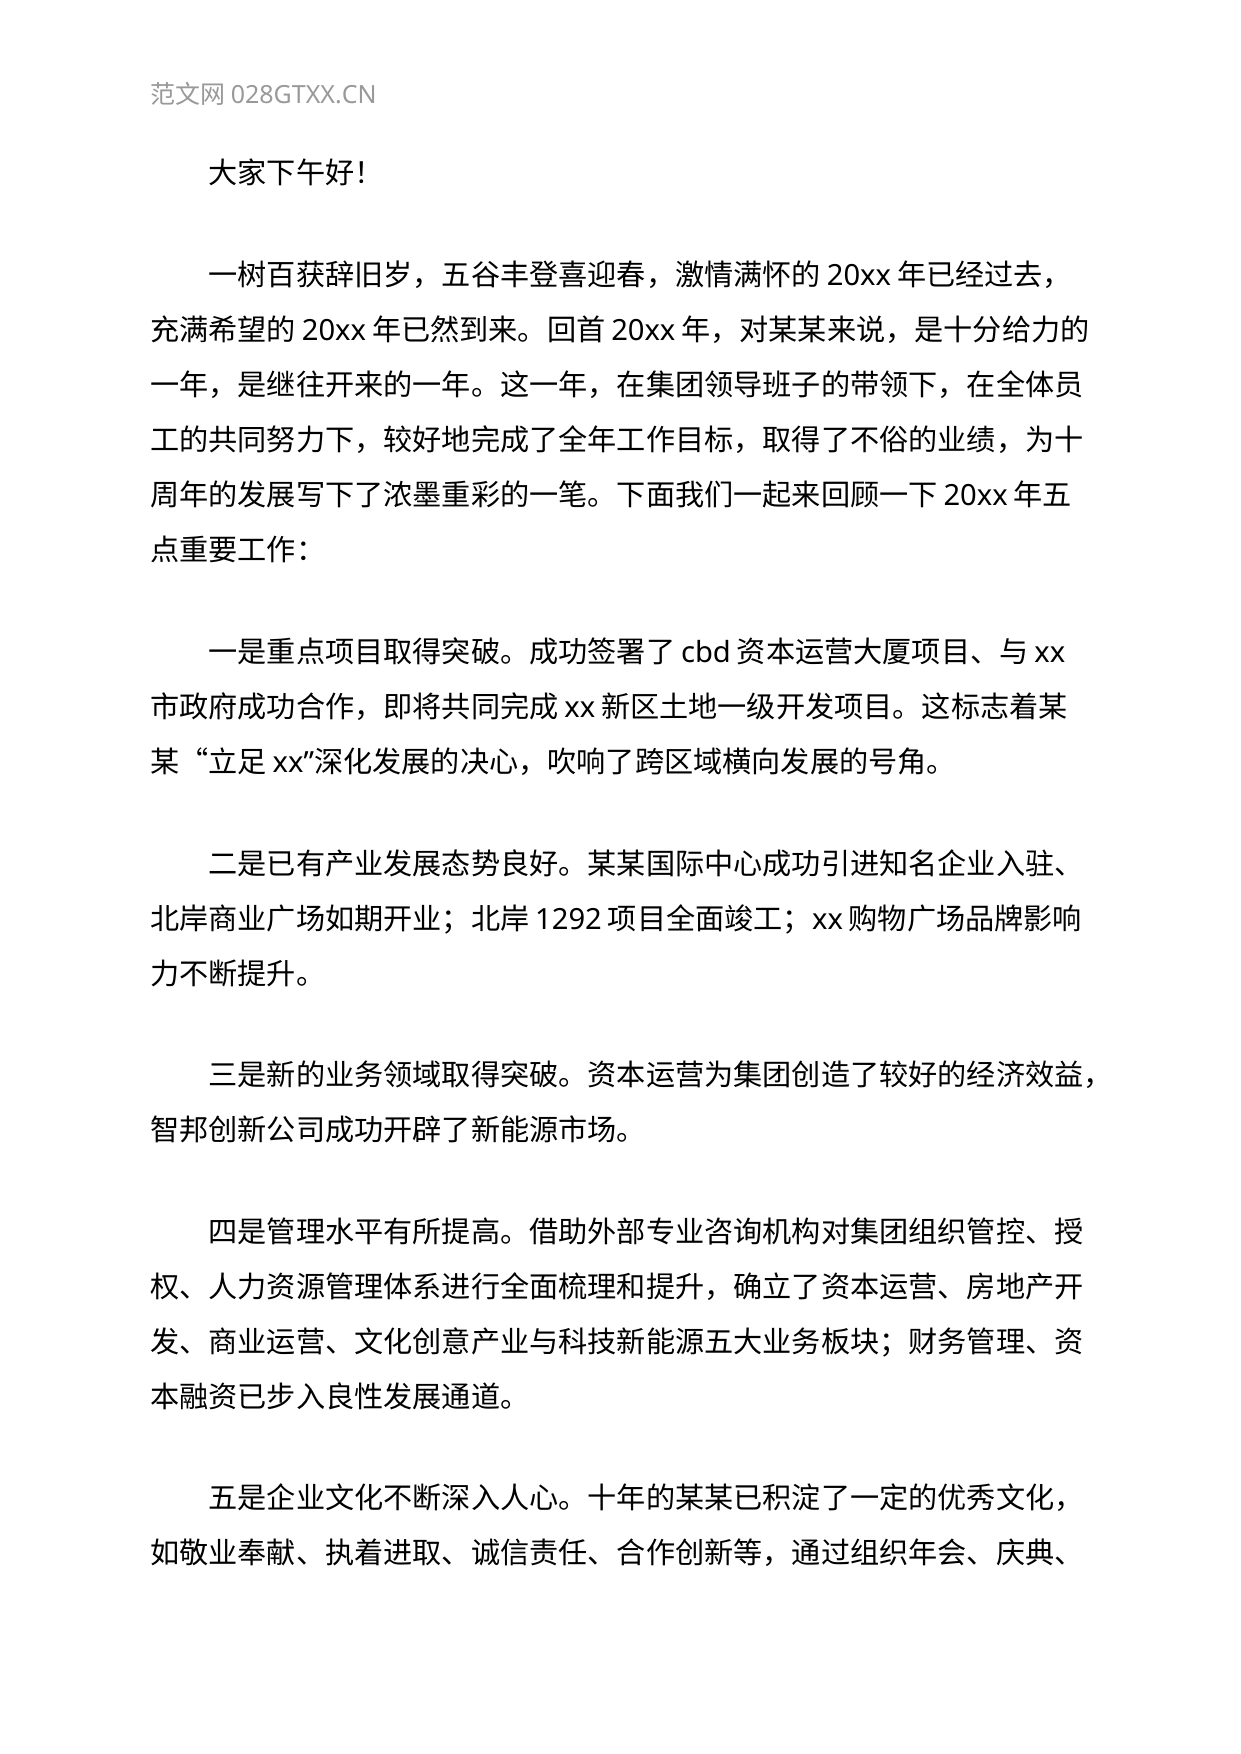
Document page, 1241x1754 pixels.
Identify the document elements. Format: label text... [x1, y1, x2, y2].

text 大家下午好！ [150, 150, 1090, 192]
text 一是重点项目取得突破。成功签署了cbd资本运营大厦项目、与xx市政府成功合作，即将共同完成xx新区土地一级开发项目。这标志着某某“立足xx”深化发展的决心，吹响了跨区域横向发展的号角。 [150, 628, 1090, 781]
text 三是新的业务领域取得突破。资本运营为集团创造了较好的经济效益，智邦创新公司成功开辟了新能源市场。 [150, 1052, 1090, 1149]
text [150, 1475, 1090, 1572]
text 一树百获辞旧岁，五谷丰登喜迎春，激情满怀的20xx年已经过去，充满希望的20xx年已然到来。回首20xx年，对某某来说，是十分给力的一年，是继往开来的一年。这一年，在集团领导班子的带领下，在全体员工的共同努力下，较好地完成了全年工作目标，取得了不俗的业绩，为十周年的发展写下了浓墨重彩的一笔。下面我们一起来回顾一下20xx年五点重要工作： [150, 252, 1090, 569]
text 二是已有产业发展态势良好。某某国际中心成功引进知名企业入驻、北岸商业广场如期开业；北岸1292项目全面竣工；xx购物广场品牌影响力不断提升。 [150, 840, 1090, 992]
text 四是管理水平有所提高。借助外部专业咨询机构对集团组织管控、授权、人力资源管理体系进行全面梳理和提升，确立了资本运营、房地产开发、商业运营、文化创意产业与科技新能源五大业务板块；财务管理、资本融资已步入良性发展通道。 [150, 1209, 1090, 1416]
